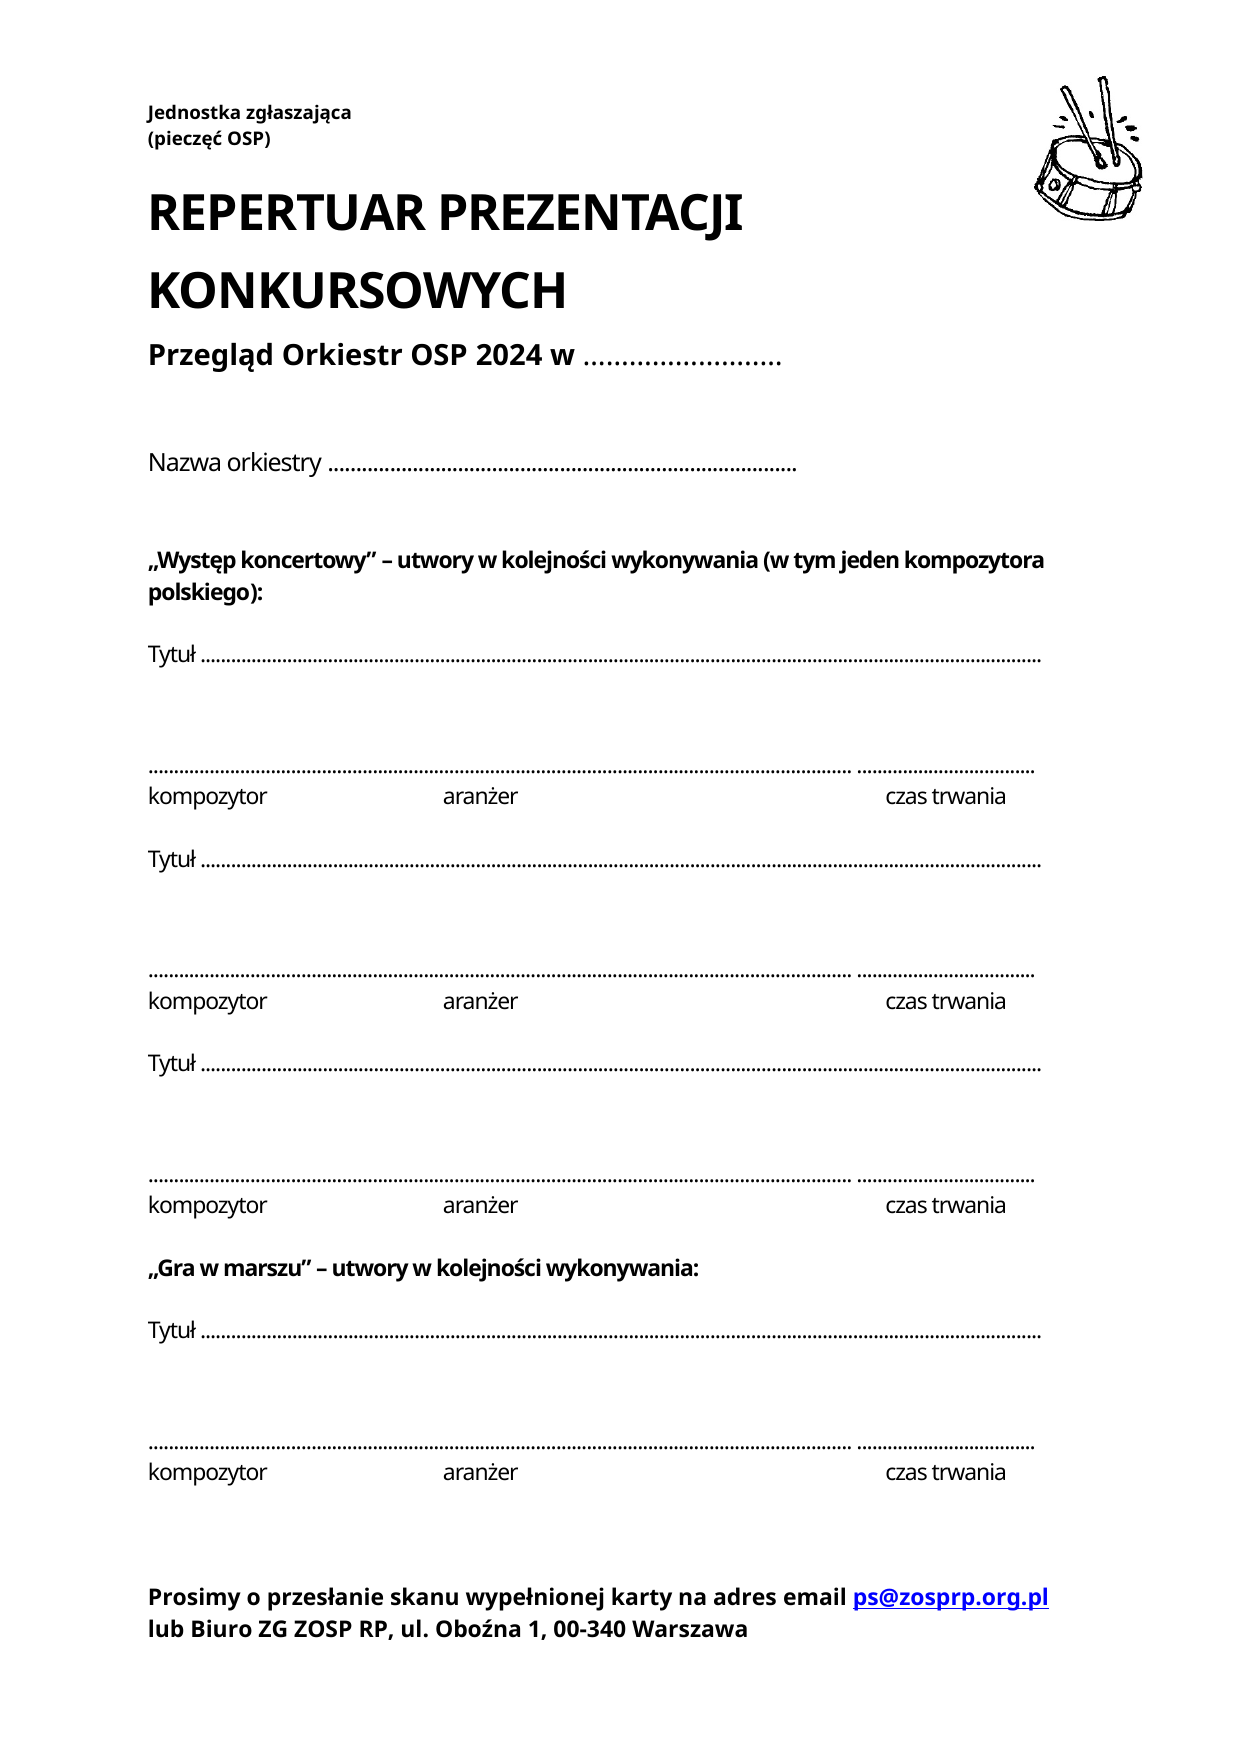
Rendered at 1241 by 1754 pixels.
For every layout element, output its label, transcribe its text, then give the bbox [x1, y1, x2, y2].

title kompozytor aranżer czas trwania [148, 1189, 1122, 1220]
title kompozytor aranżer czas trwania [148, 985, 1122, 1016]
title „Gra w marszu” – utwory w kolejności wykonywania: [148, 1252, 1122, 1283]
title kompozytor aranżer czas trwania [148, 1456, 1122, 1487]
title REPERTUAR PREZENTACJI KONKURSOWYCH [148, 177, 1122, 324]
title kompozytor aranżer czas trwania [148, 780, 1122, 811]
subtitle Przegląd Orkiestr OSP 2024 w …………………..… [148, 334, 1122, 373]
picture [1034, 76, 1143, 221]
title „Występ koncertowy” – utwory w kolejności wykonywania (w tym jeden kompozytora polskiego): [148, 544, 1122, 607]
title Nazwa orkiestry ................................................................................... [148, 445, 1122, 479]
